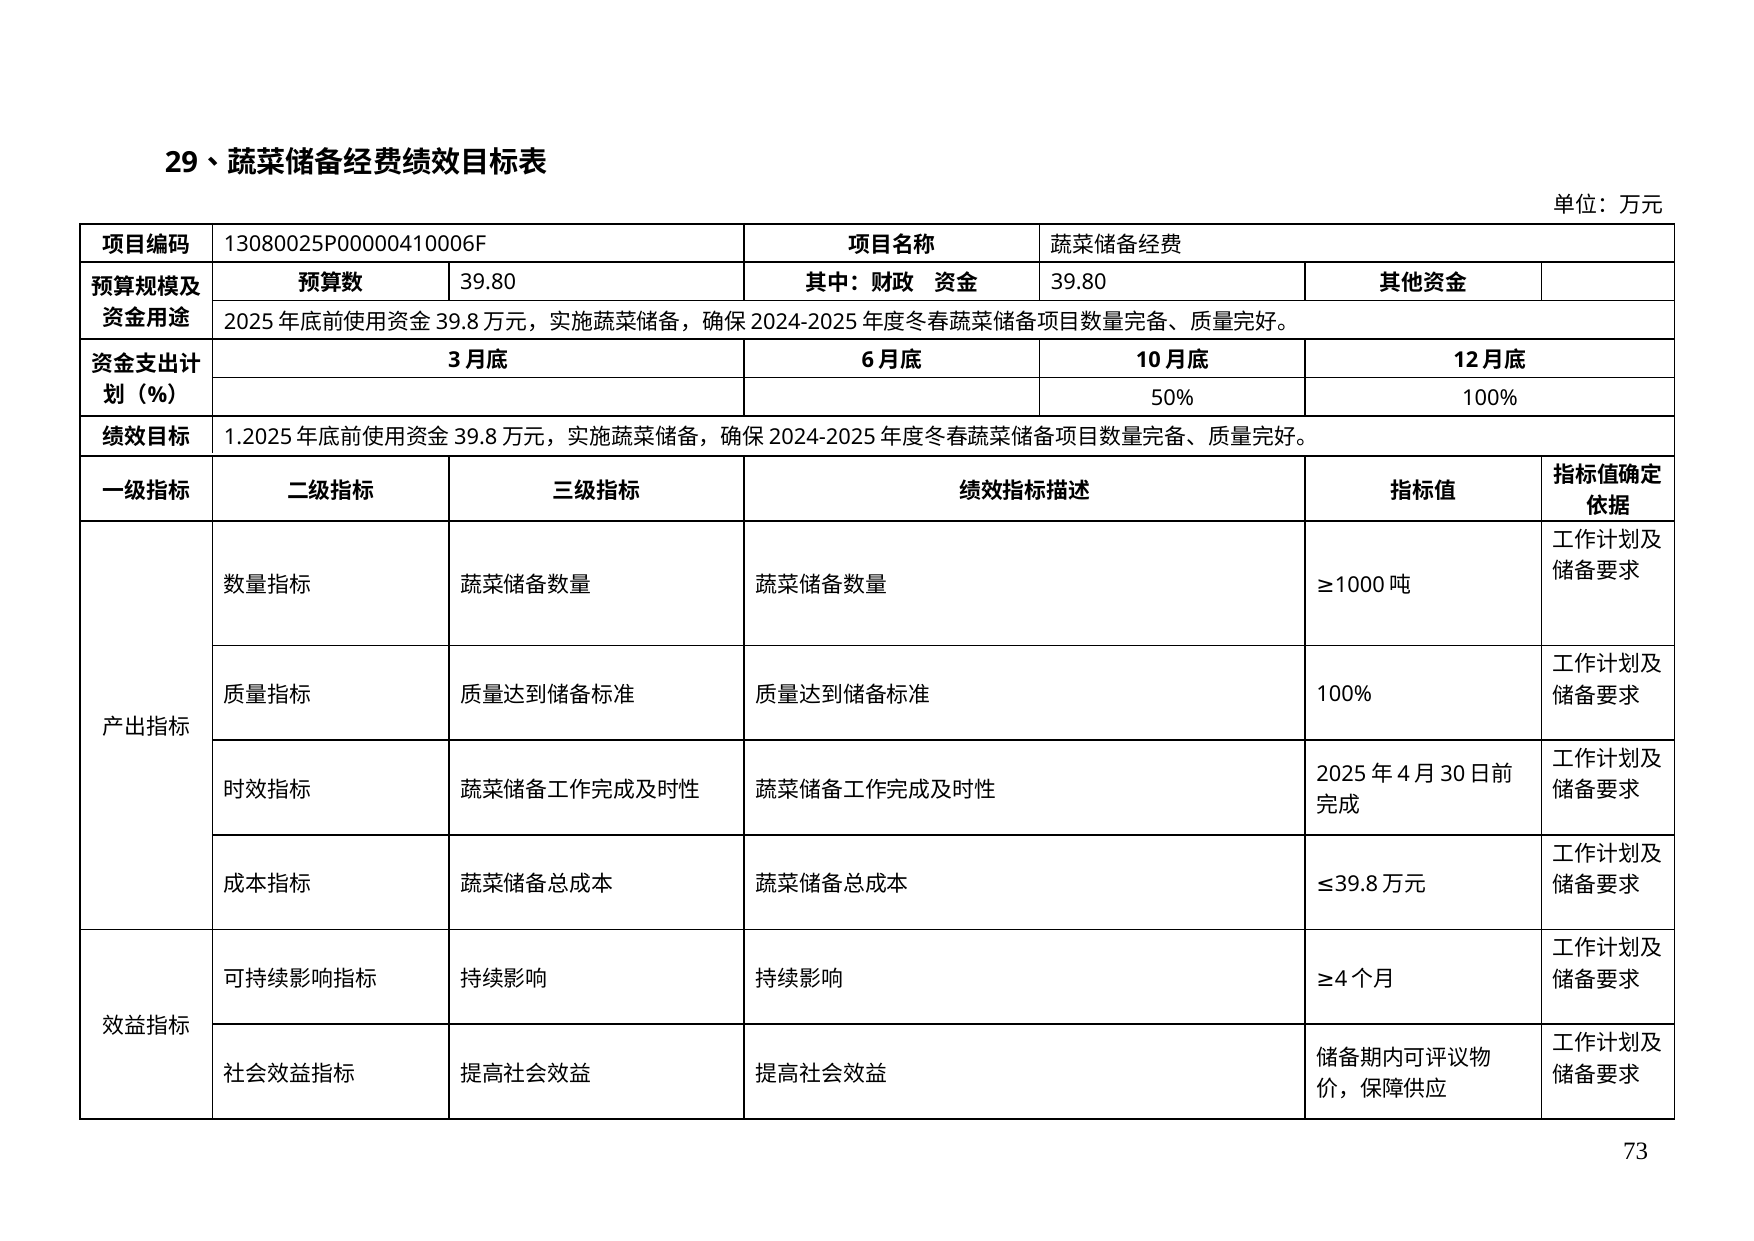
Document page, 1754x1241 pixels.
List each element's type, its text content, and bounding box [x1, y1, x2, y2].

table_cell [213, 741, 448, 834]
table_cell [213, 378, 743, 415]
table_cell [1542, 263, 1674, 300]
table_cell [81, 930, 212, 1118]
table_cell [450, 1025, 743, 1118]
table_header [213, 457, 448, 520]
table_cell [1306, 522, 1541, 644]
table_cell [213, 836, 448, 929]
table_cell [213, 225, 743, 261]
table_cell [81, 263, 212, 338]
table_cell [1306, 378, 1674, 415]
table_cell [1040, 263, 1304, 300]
text 29、蔬菜储备经费绩效目标表 [106, 142, 1648, 181]
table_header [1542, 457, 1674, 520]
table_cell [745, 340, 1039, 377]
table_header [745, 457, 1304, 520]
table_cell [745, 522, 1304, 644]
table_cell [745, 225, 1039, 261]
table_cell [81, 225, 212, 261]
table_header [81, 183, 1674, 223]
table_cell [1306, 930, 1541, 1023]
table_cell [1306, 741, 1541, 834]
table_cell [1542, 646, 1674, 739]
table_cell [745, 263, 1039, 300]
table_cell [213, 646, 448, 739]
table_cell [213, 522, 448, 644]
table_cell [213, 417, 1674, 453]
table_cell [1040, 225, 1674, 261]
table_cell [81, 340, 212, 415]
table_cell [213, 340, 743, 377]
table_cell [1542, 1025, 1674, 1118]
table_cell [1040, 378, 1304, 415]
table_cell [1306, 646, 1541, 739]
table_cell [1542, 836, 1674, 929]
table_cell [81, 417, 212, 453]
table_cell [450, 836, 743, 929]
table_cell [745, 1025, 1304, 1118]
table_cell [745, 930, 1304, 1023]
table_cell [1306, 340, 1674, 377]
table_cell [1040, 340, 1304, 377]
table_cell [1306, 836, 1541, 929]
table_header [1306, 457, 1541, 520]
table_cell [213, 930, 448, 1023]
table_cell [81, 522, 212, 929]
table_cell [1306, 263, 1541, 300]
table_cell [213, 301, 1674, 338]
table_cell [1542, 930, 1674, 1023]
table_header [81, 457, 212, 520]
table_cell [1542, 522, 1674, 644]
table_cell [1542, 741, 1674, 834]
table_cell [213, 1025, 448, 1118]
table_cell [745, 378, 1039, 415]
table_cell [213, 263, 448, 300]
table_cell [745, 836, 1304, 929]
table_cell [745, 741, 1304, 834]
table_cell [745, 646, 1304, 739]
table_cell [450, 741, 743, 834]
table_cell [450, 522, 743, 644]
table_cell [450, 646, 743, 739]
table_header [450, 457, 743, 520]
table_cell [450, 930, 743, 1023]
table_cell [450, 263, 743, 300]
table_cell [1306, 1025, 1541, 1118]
